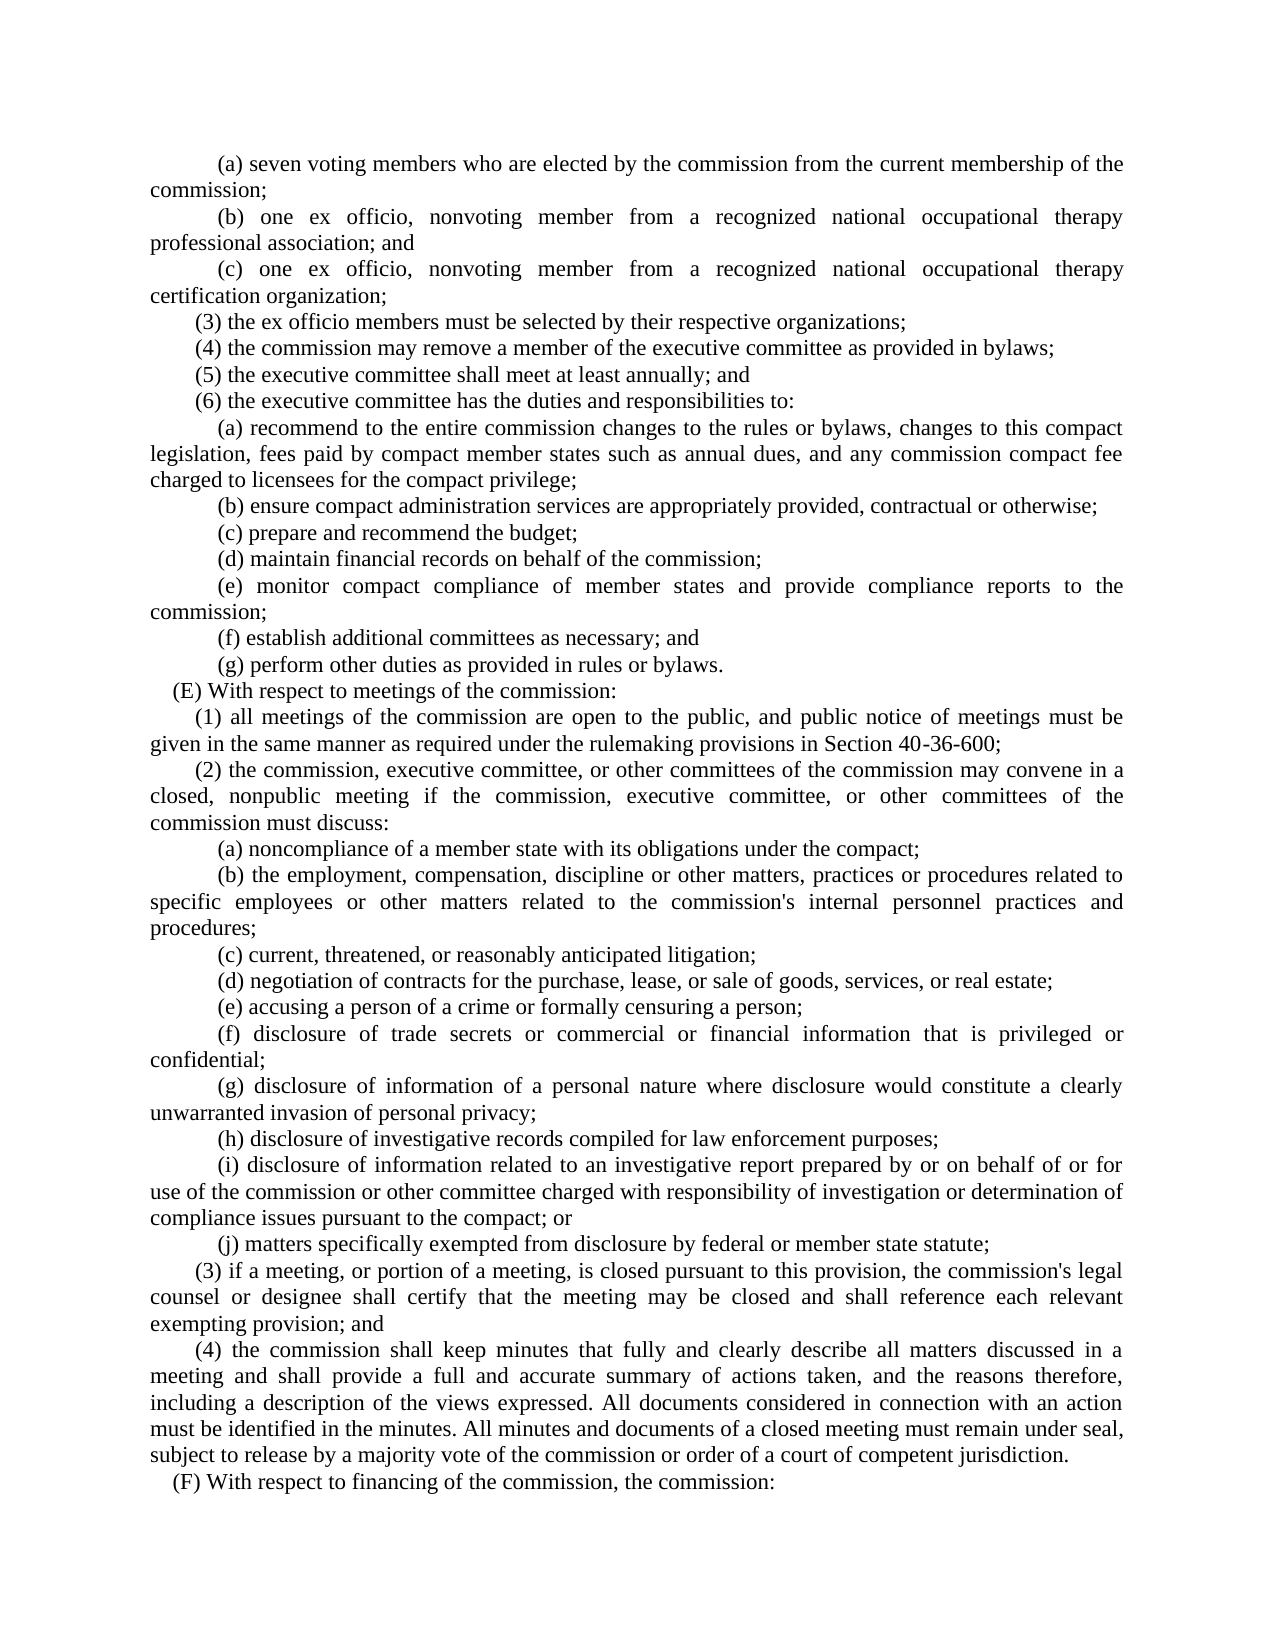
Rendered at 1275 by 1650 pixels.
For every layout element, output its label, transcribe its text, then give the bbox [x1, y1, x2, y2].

text (a) noncompliance of a member state with its obligations under the compact; [150, 835, 1125, 862]
text (4) the commission may remove a member of the executive committee as provided in bylaws; [150, 334, 1125, 361]
text (f) disclosure of trade secrets or commercial or financial information that is privileged or confidential; [150, 1020, 1125, 1072]
text (a) seven voting members who are elected by the commission from the current membership of the commission; [150, 150, 1125, 203]
text (F) With respect to financing of the commission, the commission: [150, 1468, 1125, 1494]
text (3) if a meeting, or portion of a meeting, is closed pursuant to this provision, the commission's legal counsel or designee shall certify that the meeting may be closed and shall reference each relevant exempting provision; and [150, 1257, 1125, 1336]
text (f) establish additional committees as necessary; and [150, 624, 1125, 651]
text (e) monitor compact compliance of member states and provide compliance reports to the commission; [150, 572, 1125, 624]
text (b) one ex officio, nonvoting member from a recognized national occupational therapy professional association; and [150, 203, 1125, 255]
text (j) matters specifically exempted from disclosure by federal or member state statute; [150, 1231, 1125, 1257]
text (b) the employment, compensation, discipline or other matters, practices or procedures related to specific employees or other matters related to the commission's internal personnel practices and procedures; [150, 862, 1125, 941]
text (c) prepare and recommend the budget; [150, 519, 1125, 545]
text (g) perform other duties as provided in rules or bylaws. [150, 651, 1125, 677]
text (a) recommend to the entire commission changes to the rules or bylaws, changes to this compact legislation, fees paid by compact member states such as annual dues, and any commission compact fee charged to licensees for the compact privilege; [150, 413, 1125, 493]
text (c) current, threatened, or reasonably anticipated litigation; [150, 941, 1125, 967]
text (c) one ex officio, nonvoting member from a recognized national occupational therapy certification organization; [150, 255, 1125, 308]
text (6) the executive committee has the duties and responsibilities to: [150, 387, 1125, 413]
text (b) ensure compact administration services are appropriately provided, contractual or otherwise; [150, 493, 1125, 519]
text (4) the commission shall keep minutes that fully and clearly describe all matters discussed in a meeting and shall provide a full and accurate summary of actions taken, and the reasons therefore, including a description of the views expressed. All documents considered in connection with an action must be identified in the minutes. All minutes and documents of a closed meeting must remain under seal, subject to release by a majority vote of the commission or order of a court of competent jurisdiction. [150, 1336, 1125, 1468]
text (i) disclosure of information related to an investigative report prepared by or on behalf of or for use of the commission or other committee charged with responsibility of investigation or determination of compliance issues pursuant to the compact; or [150, 1151, 1125, 1231]
text (d) maintain financial records on behalf of the commission; [150, 545, 1125, 572]
text (e) accusing a person of a crime or formally censuring a person; [150, 993, 1125, 1020]
text (E) With respect to meetings of the commission: [150, 677, 1125, 703]
text (5) the executive committee shall meet at least annually; and [150, 361, 1125, 387]
text (2) the commission, executive committee, or other committees of the commission may convene in a closed, nonpublic meeting if the commission, executive committee, or other committees of the commission must discuss: [150, 756, 1125, 835]
text (3) the ex officio members must be selected by their respective organizations; [150, 308, 1125, 334]
text (1) all meetings of the commission are open to the public, and public notice of meetings must be given in the same manner as required under the rulemaking provisions in Section 40-36-600; [150, 703, 1125, 756]
text (d) negotiation of contracts for the purchase, lease, or sale of goods, services, or real estate; [150, 967, 1125, 993]
text (g) disclosure of information of a personal nature where disclosure would constitute a clearly unwarranted invasion of personal privacy; [150, 1072, 1125, 1125]
text (h) disclosure of investigative records compiled for law enforcement purposes; [150, 1125, 1125, 1151]
